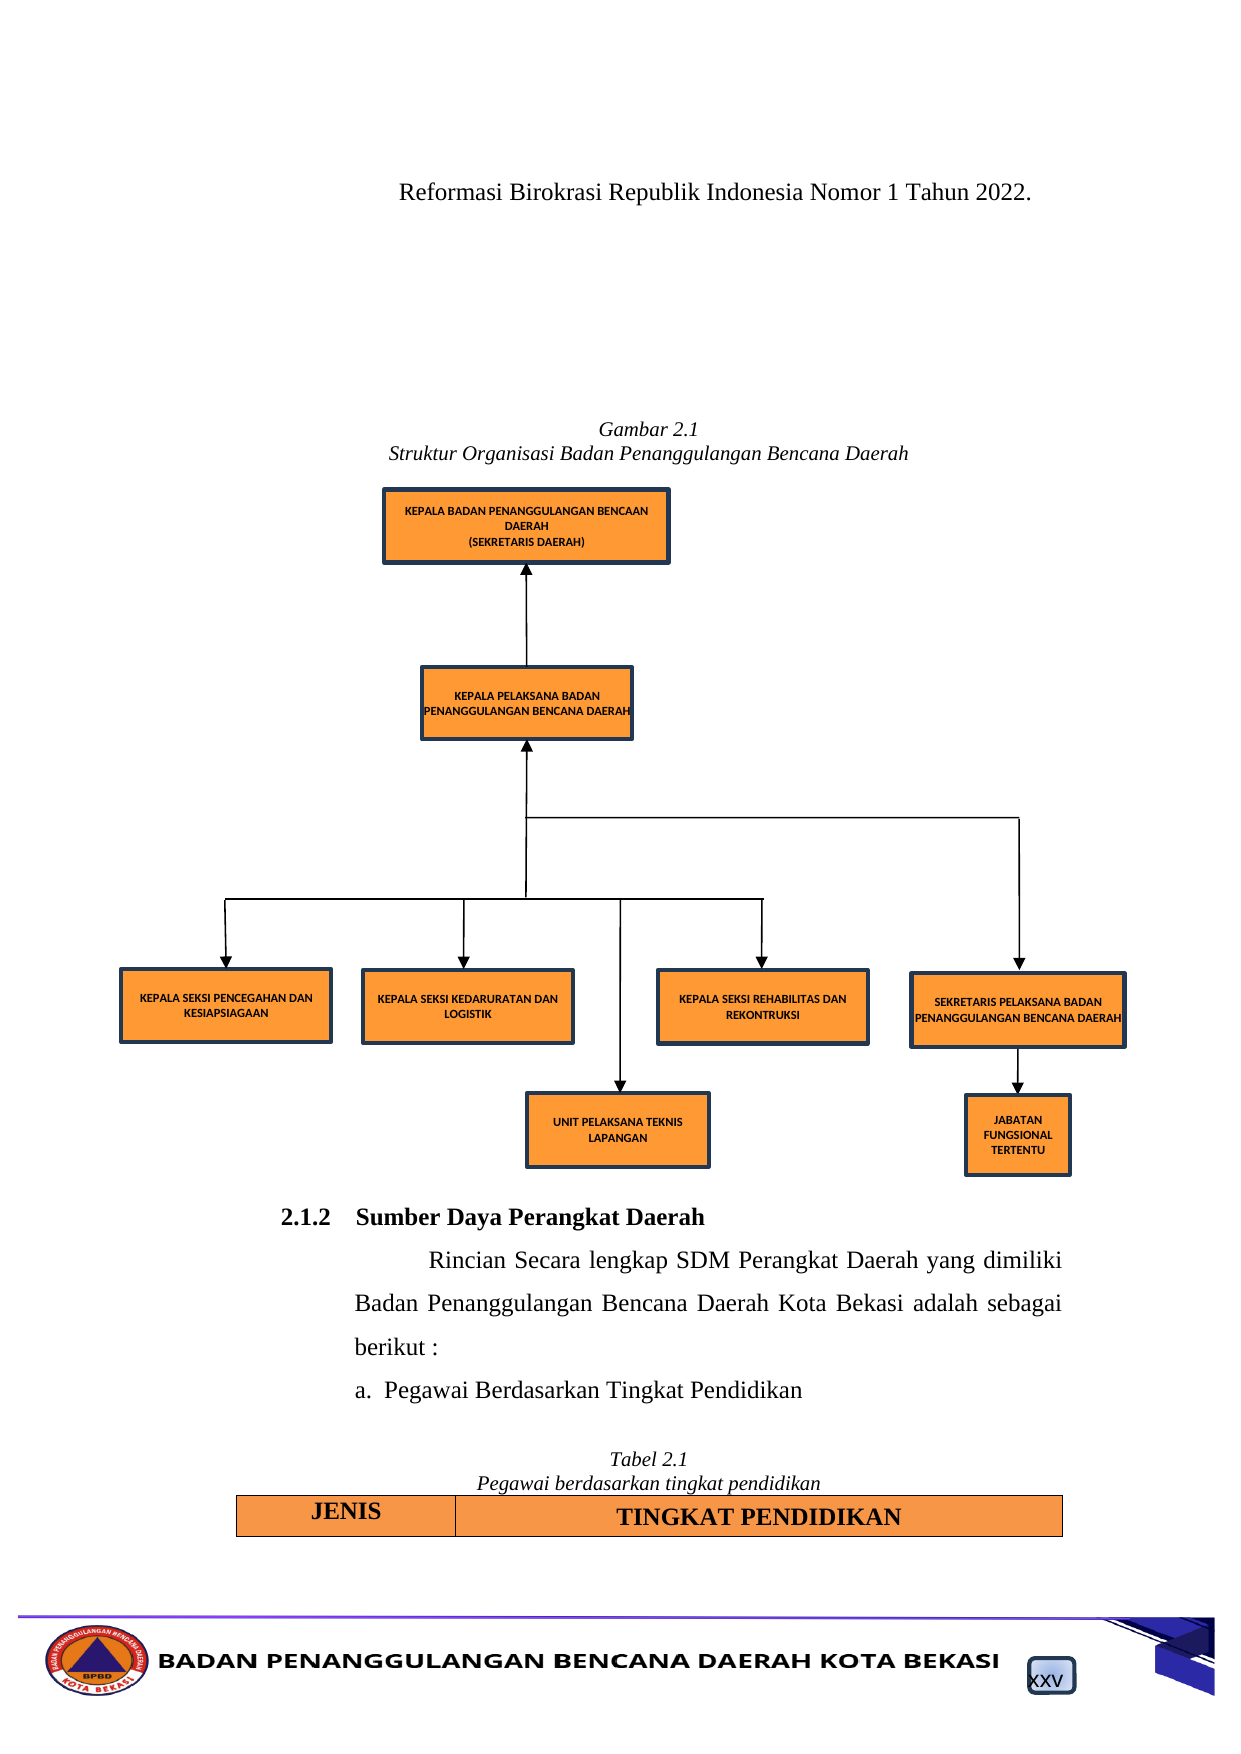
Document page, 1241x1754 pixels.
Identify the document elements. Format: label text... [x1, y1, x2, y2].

text Pegawai berdasarkan tingkat pendidikan [236, 1471, 1063, 1495]
text Rincian Secara lengkap SDM Perangkat Daerah yang dimiliki Badan Penanggulangan Bencana Daerah Kota Bekasi adalah sebagai berikut : [354, 1245, 1063, 1360]
text Tabel 2.1 [236, 1447, 1063, 1471]
text Gambar 2.1 [236, 417, 1063, 441]
text Struktur Organisasi Badan Penanggulangan Bencana Daerah [236, 441, 1063, 465]
table_header TINGKAT PENDIDIKAN [456, 1496, 1062, 1536]
table_header JENIS KEPEGAWAIAN [237, 1496, 455, 1536]
text Sumber Daya Perangkat Daerah [281, 1202, 1063, 1231]
picture [12, 1611, 1223, 1700]
list Pegawai Berdasarkan Tingkat Pendidikan [354, 1375, 1063, 1403]
